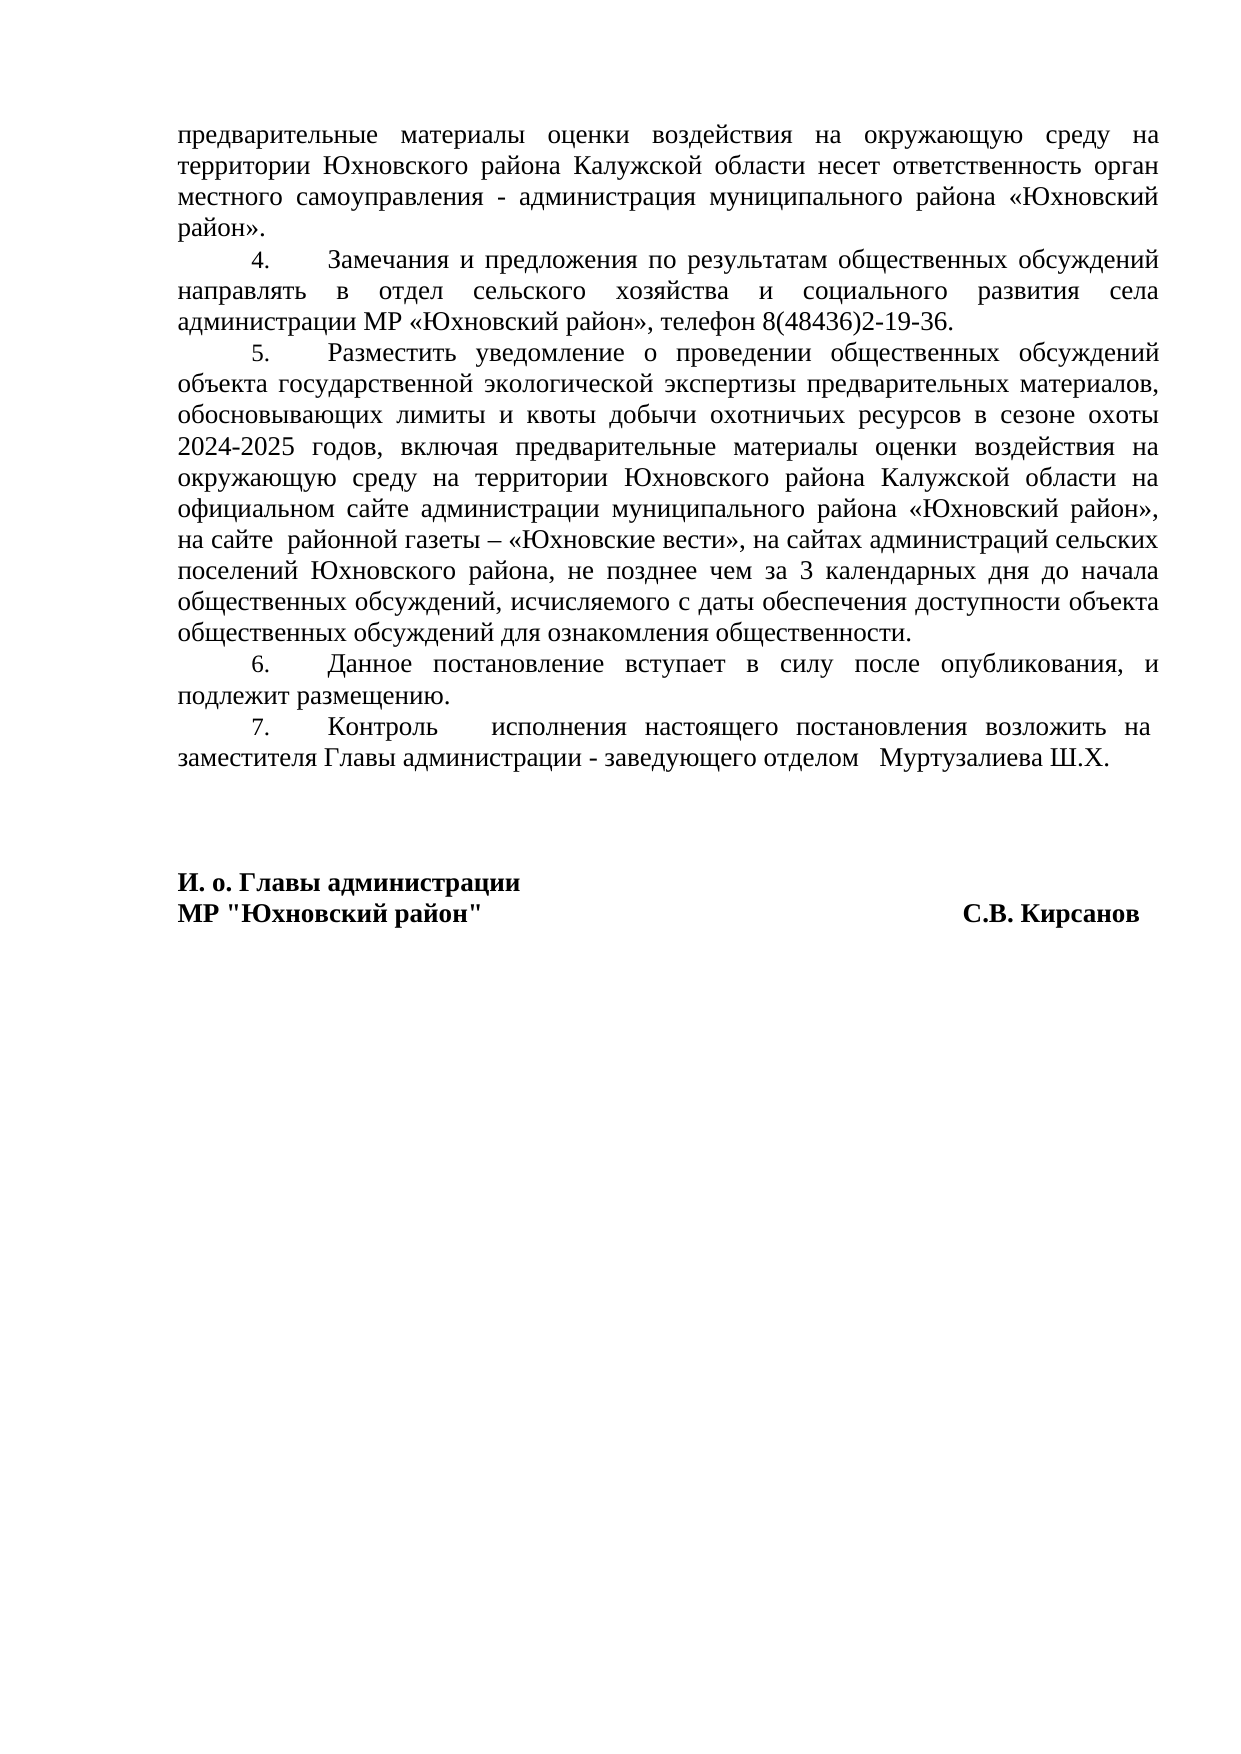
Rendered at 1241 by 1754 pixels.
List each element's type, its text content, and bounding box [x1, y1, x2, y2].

list Разместить уведомление о проведении общественных обсуждений объекта государственной экологической экспертизы предварительных материалов, обосновывающих лимиты и квоты добычи охотничьих ресурсов в сезоне охоты 2024-2025 годов, включая предварительные материалы оценки воздействия на окружающую среду на территории Юхновского района Калужской области на официальном сайте администрации муниципального района «Юхновский район», на сайте районной газеты – «Юхновские вести», на сайтах администраций сельских поселений Юхновского района, не позднее чем за 3 календарных дня до начала общественных обсуждений, исчисляемого с даты обеспечения доступности объекта общественных обсуждений для ознакомления общественности. [177, 336, 1160, 648]
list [177, 118, 1160, 243]
list Контроль исполнения настоящего постановления возложить на заместителя Главы администрации - заведующего отделом Муртузалиева Ш.Х. [177, 710, 1152, 772]
list Данное постановление вступает в силу после опубликования, и подлежит размещению. [177, 648, 1160, 710]
subtitle МР "Юхновский район" С.В. Кирсанов [177, 897, 1152, 959]
subtitle И. о. Главы администрации [177, 866, 1152, 897]
list Замечания и предложения по результатам общественных обсуждений направлять в отдел сельского хозяйства и социального развития села администрации МР «Юхновский район», телефон 8(48436)2-19-36. [177, 243, 1160, 336]
